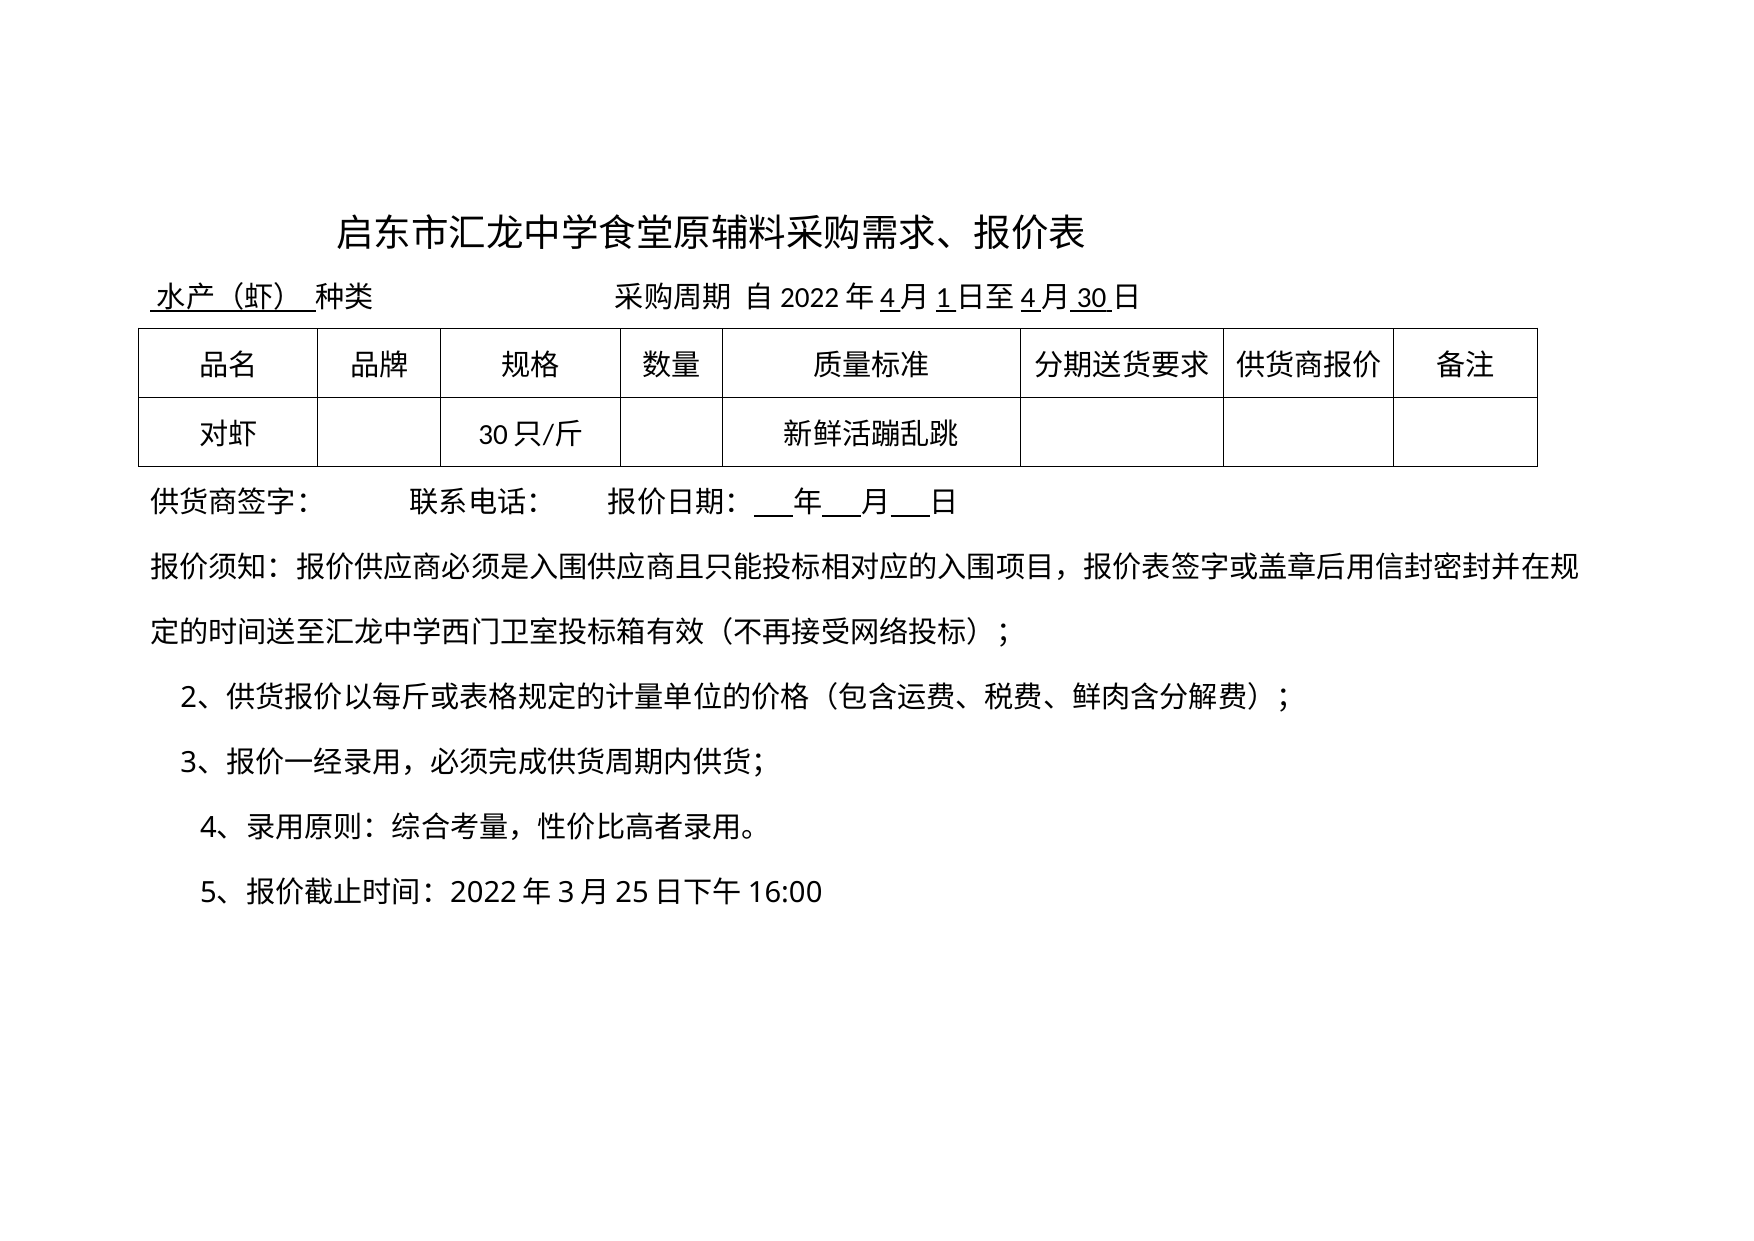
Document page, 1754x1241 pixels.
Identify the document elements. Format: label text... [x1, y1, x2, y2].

text 3、报价一经录用，必须完成供货周期内供货； [150, 727, 1604, 792]
table_cell [1224, 398, 1393, 466]
table_cell 新鲜活蹦乱跳 [723, 398, 1020, 466]
table_header 分期送货要求 [1021, 329, 1223, 397]
text 供货商签字： 联系电话： 报价日期： 年 月 日 [150, 467, 1604, 532]
text 启东市汇龙中学食堂原辅料采购需求、报价表 [150, 198, 1604, 263]
table_header 质量标准 [723, 329, 1020, 397]
table_header 品名 [139, 329, 317, 397]
table_header 数量 [621, 329, 722, 397]
text 2、供货报价以每斤或表格规定的计量单位的价格（包含运费、税费、鲜肉含分解费）； [150, 662, 1604, 727]
table_cell [1021, 398, 1223, 466]
table_header 品牌 [318, 329, 440, 397]
table_cell 对虾 [139, 398, 317, 466]
table_header 供货商报价 [1224, 329, 1393, 397]
table_cell 30只/斤 [441, 398, 620, 466]
text 报价须知：报价供应商必须是入围供应商且只能投标相对应的入围项目，报价表签字或盖章后用信封密封并在规定的时间送至汇龙中学西门卫室投标箱有效（不再接受网络投标）； [150, 532, 1604, 662]
text 水产（虾） 种类 采购周期 自2022年4月1日至4月 30日 [150, 263, 1604, 328]
text 5、报价截止时间：2022年3月25日下午16:00 [150, 857, 1604, 922]
table_cell [318, 398, 440, 466]
table_cell [1394, 398, 1537, 466]
table_cell [621, 398, 722, 466]
text 4、录用原则：综合考量，性价比高者录用。 [150, 792, 1604, 857]
table_header 规格 [441, 329, 620, 397]
table_header 备注 [1394, 329, 1537, 397]
